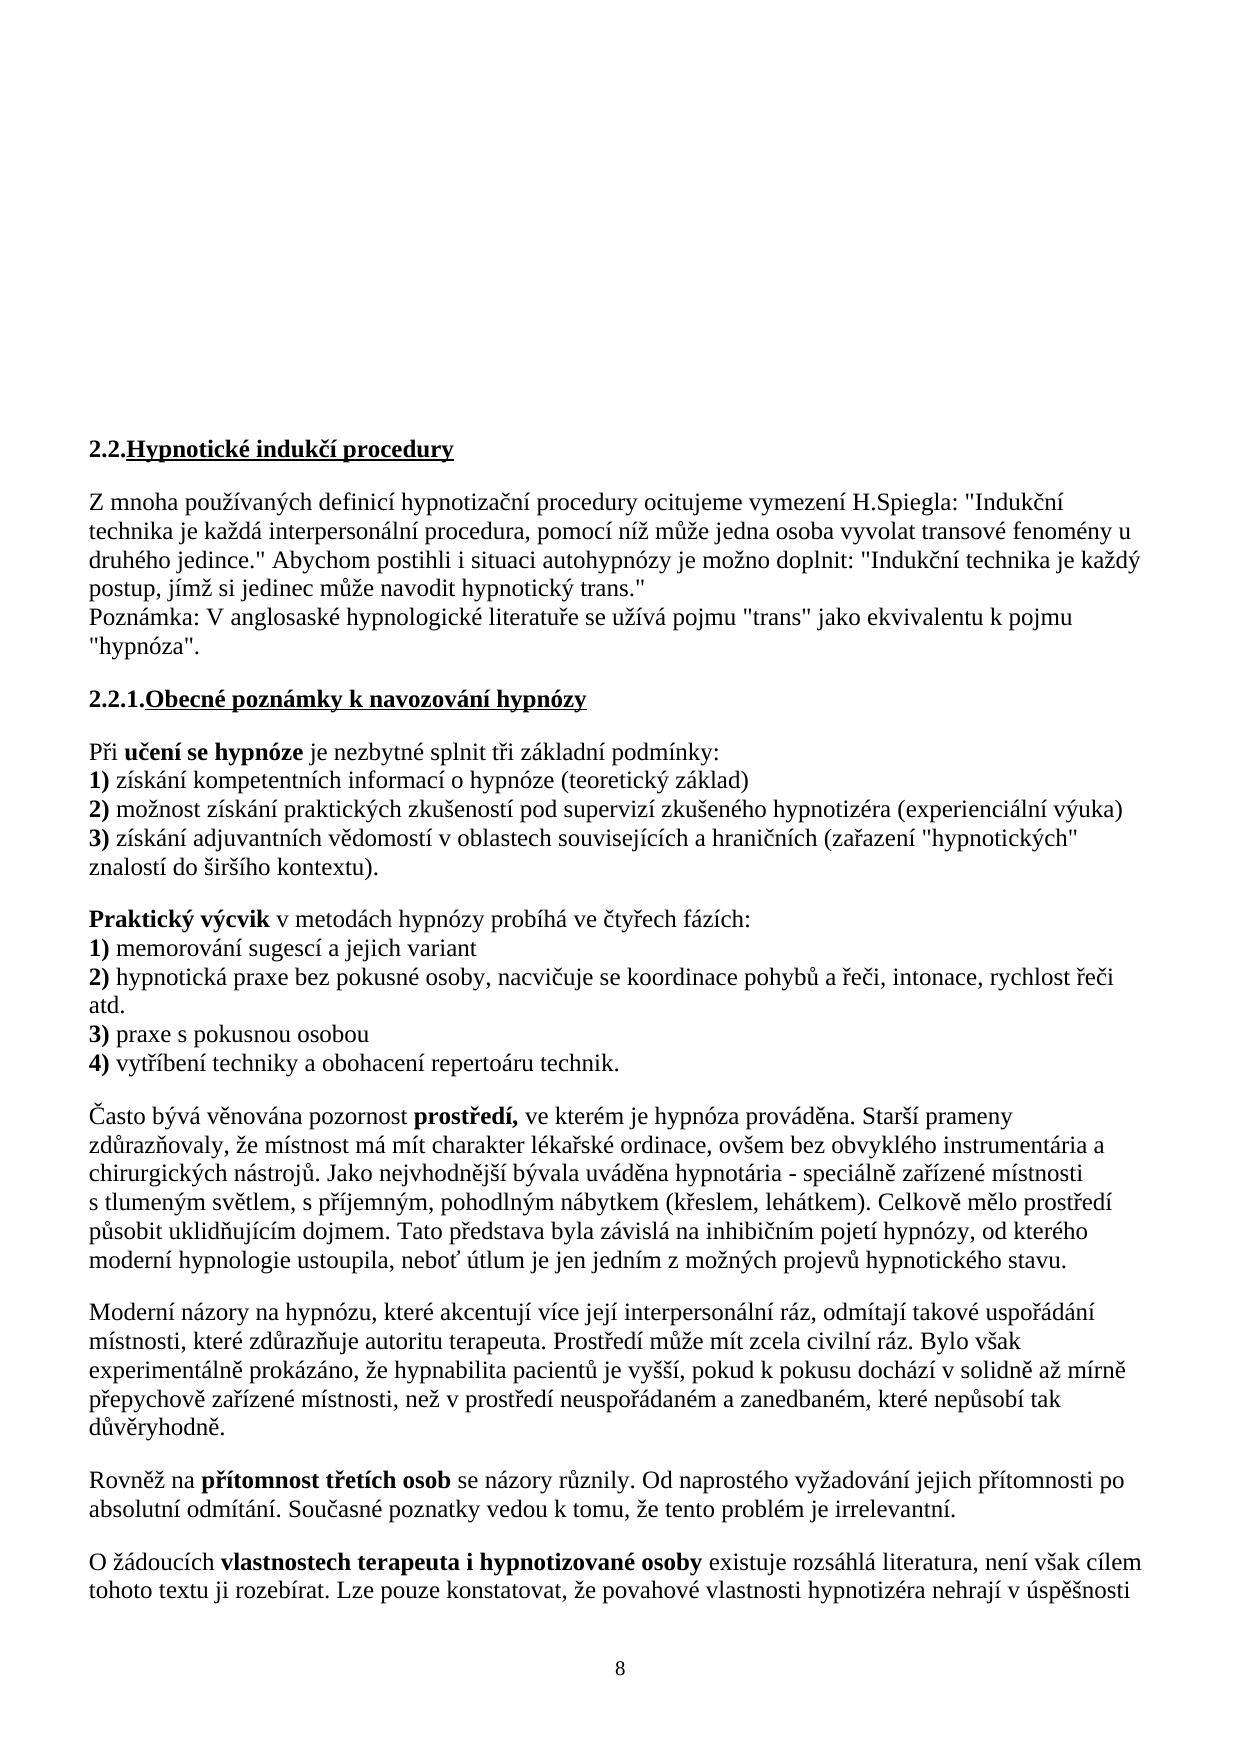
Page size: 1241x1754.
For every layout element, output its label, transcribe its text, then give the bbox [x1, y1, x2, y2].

text Z mnoha používaných definicí hypnotizační procedury ocitujeme vymezení H.Spiegla: "Indukční technika je každá interpersonální procedura, pomocí níž může jedna osoba vyvolat transové fenomény u druhého jedince." Abychom postihli i situaci autohypnózy je možno doplnit: "Indukční technika je každý postup, jímž si jedinec může navodit hypnotický trans." [89, 487, 1152, 602]
text 2.2.Hypnotické indukčí procedury [89, 434, 1152, 487]
text Při učení se hypnóze je nezbytné splnit tři základní podmínky: 1) získání kompetentních informací o hypnóze (teoretický základ) 2) možnost získání praktických zkušeností pod supervizí zkušeného hypnotizéra (experienciální výuka) 3) získání adjuvantních vědomostí v oblastech souvisejících a hraničních (zařazení "hypnotických" znalostí do širšího kontextu). [89, 737, 1152, 904]
text Poznámka: V anglosaské hypnologické literatuře se užívá pojmu "trans" jako ekvivalentu k pojmu "hypnóza". [89, 602, 1152, 684]
text Moderní názory na hypnózu, které akcentují více její interpersonální ráz, odmítají takové uspořádání místnosti, které zdůrazňuje autoritu terapeuta. Prostředí může mít zcela civilní ráz. Bylo však experimentálně prokázáno, že hypnabilita pacientů je vyšší, pokud k pokusu dochází v solidně až mírně přepychově zařízené místnosti, než v prostředí neuspořádaném a zanedbaném, které nepůsobí tak důvěryhodně. [89, 1297, 1152, 1465]
text Rovněž na přítomnost třetích osob se názory různily. Od naprostého vyžadování jejich přítomnosti po absolutní odmítání. Současné poznatky vedou k tomu, že tento problém je irrelevantní. [89, 1465, 1152, 1547]
text Často bývá věnována pozornost prostředí, ve kterém je hypnóza prováděna. Starší prameny zdůrazňovaly, že místnost má mít charakter lékařské ordinace, ovšem bez obvyklého instrumentária a chirurgických nástrojů. Jako nejvhodnější bývala uváděna hypnotária - speciálně zařízené místnosti s tlumeným světlem, s příjemným, pohodlným nábytkem (křeslem, lehátkem). Celkově mělo prostředí působit uklidňujícím dojmem. Tato představa byla závislá na inhibičním pojetí hypnózy, od kterého moderní hypnologie ustoupila, neboť útlum je jen jedním z možných projevů hypnotického stavu. [89, 1101, 1152, 1297]
text 2.2.1.Obecné poznámky k navozování hypnózy [89, 684, 1152, 737]
text Praktický výcvik v metodách hypnózy probíhá ve čtyřech fázích: 1) memorování sugescí a jejich variant 2) hypnotická praxe bez pokusné osoby, nacvičuje se koordinace pohybů a řeči, intonace, rychlost řeči atd. 3) praxe s pokusnou osobou 4) vytříbení techniky a obohacení repertoáru technik. [89, 904, 1152, 1101]
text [89, 1547, 1152, 1604]
